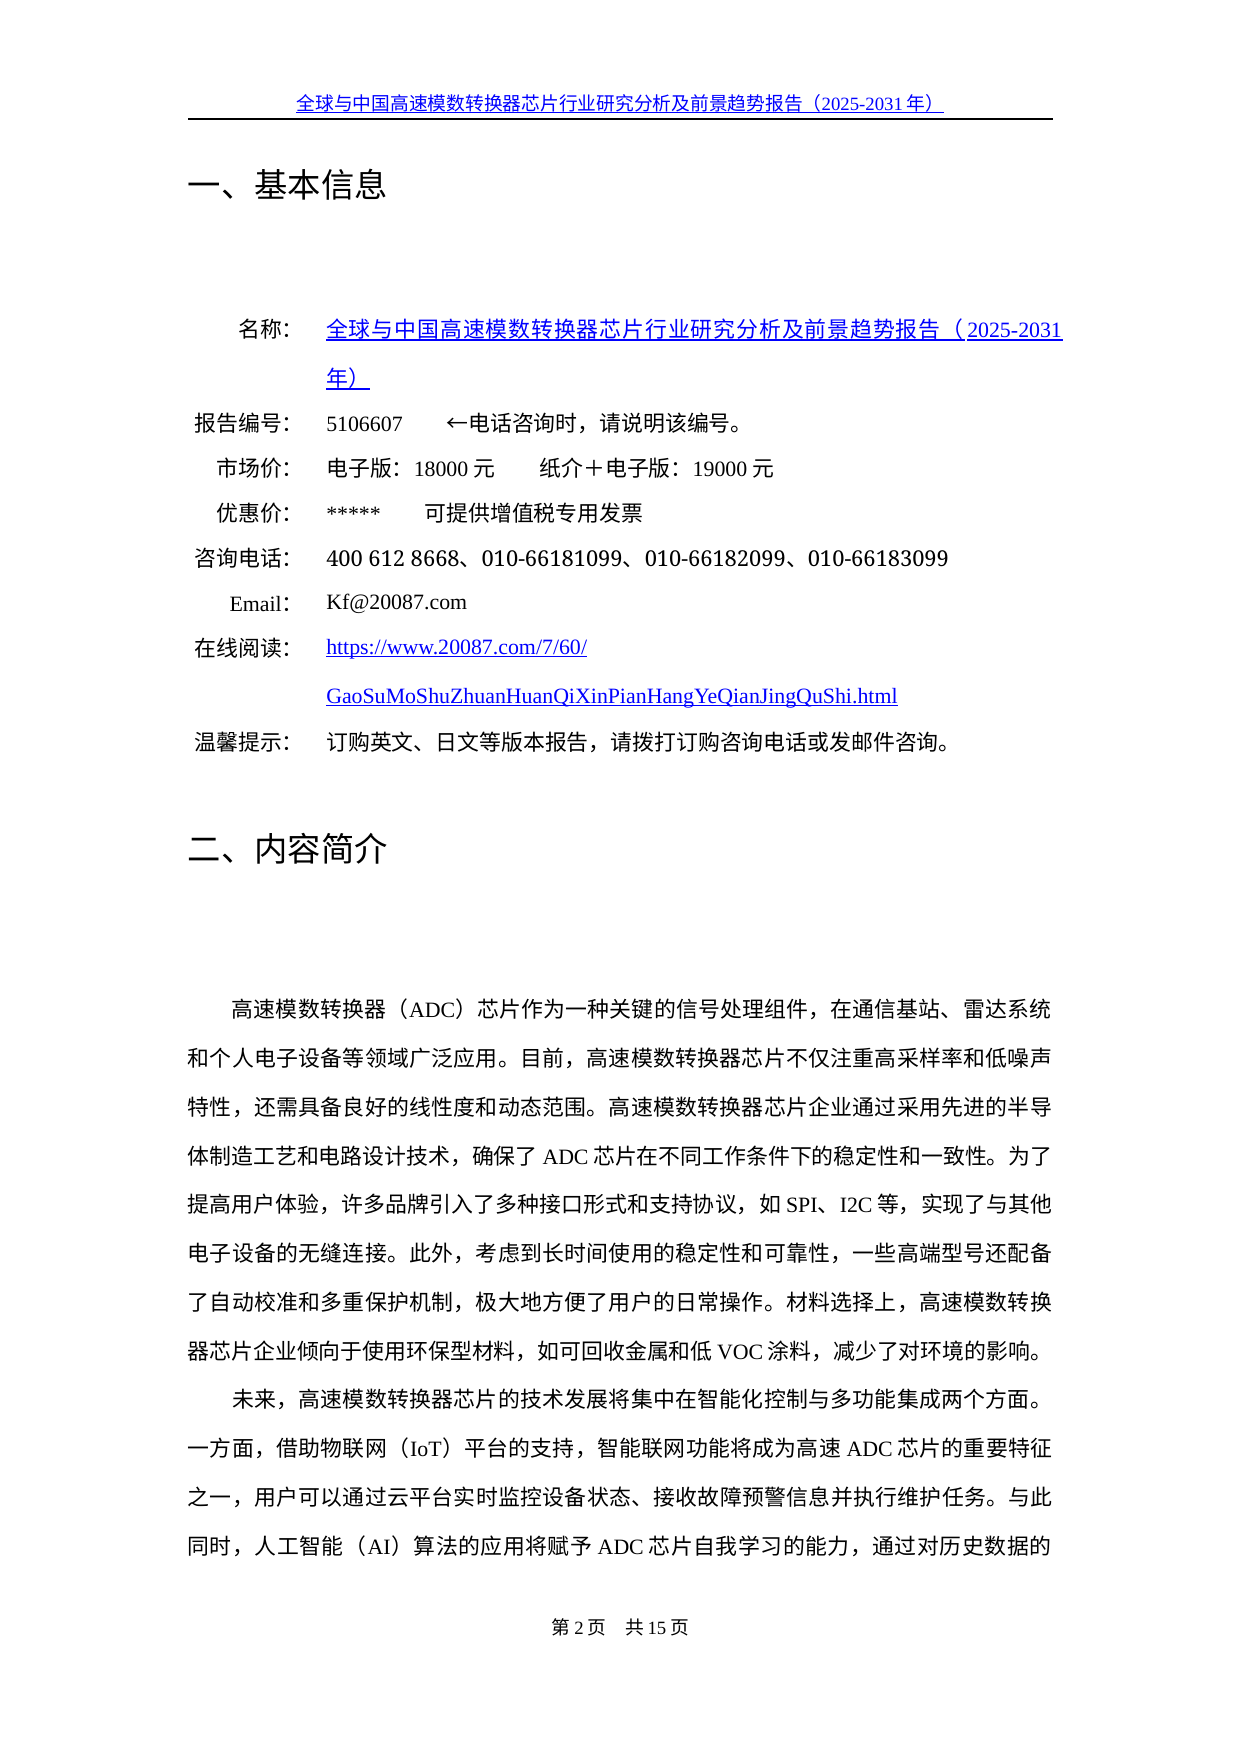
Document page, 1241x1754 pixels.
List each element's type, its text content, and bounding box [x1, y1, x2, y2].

table_cell [315, 630, 1073, 724]
table_cell 报告编号： [167, 405, 315, 450]
table_cell 400 612 8668、010-66181099、010-66182099、010-66183099 [315, 540, 1073, 585]
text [187, 992, 1053, 1561]
title 二、内容简介 [187, 814, 1053, 879]
table_cell 电子版：18000 元 纸介＋电子版：19000 元 [315, 450, 1073, 495]
title 一、基本信息 [187, 150, 1053, 215]
table_cell 订购英文、日文等版本报告，请拨打订购咨询电话或发邮件咨询。 [315, 724, 1073, 769]
table_cell Email： [167, 585, 315, 630]
table_cell 市场价： [167, 450, 315, 495]
table_header 全球与中国高速模数转换器芯片行业研究分析及前景趋势报告（2025-2031年） [315, 312, 1073, 405]
table_cell 优惠价： [167, 495, 315, 540]
table_header 名称： [167, 312, 315, 405]
table_cell ***** 可提供增值税专用发票 [315, 495, 1073, 540]
table_cell 咨询电话： [167, 540, 315, 585]
table_cell 在线阅读： [167, 630, 315, 724]
table_cell 5106607 ←电话咨询时，请说明该编号。 [315, 405, 1073, 450]
table_cell 温馨提示： [167, 724, 315, 769]
table_cell Kf@20087.com [315, 585, 1073, 630]
